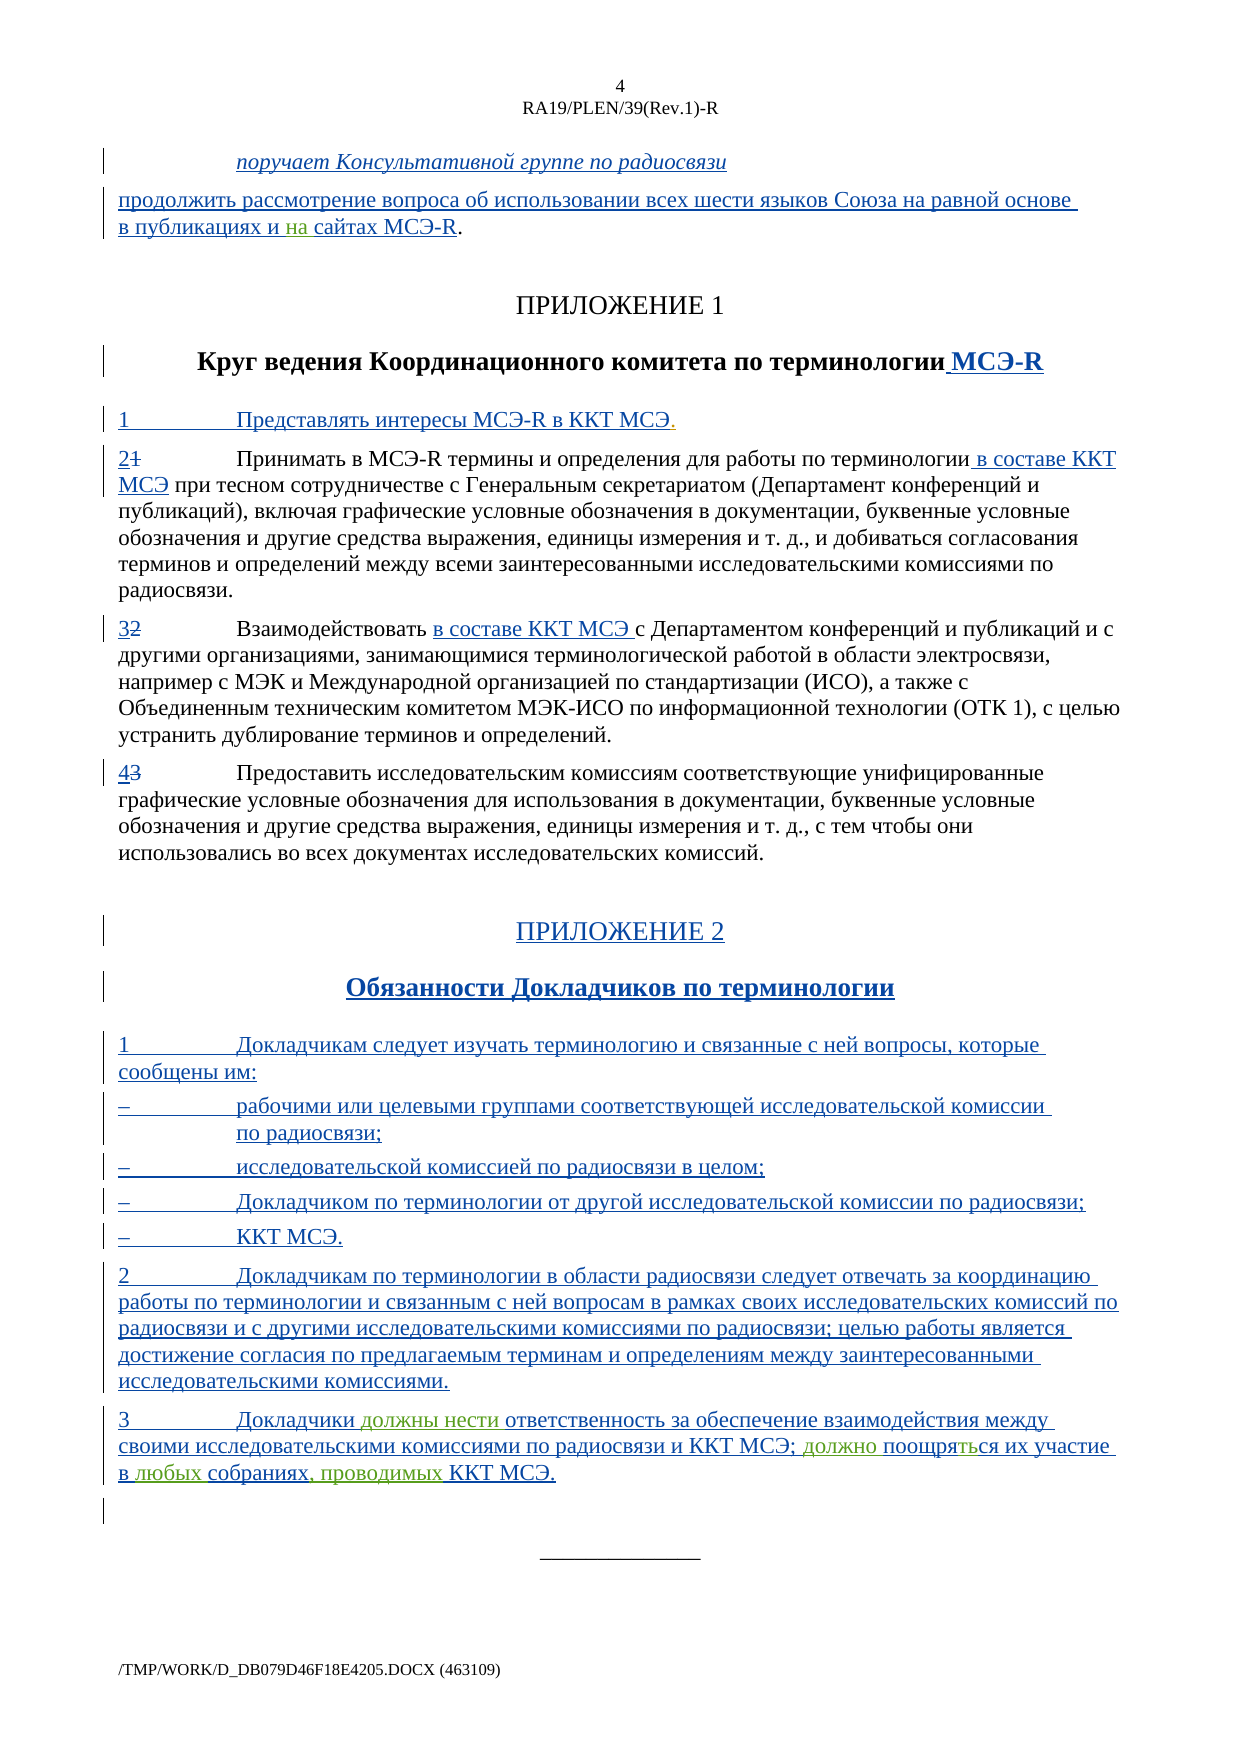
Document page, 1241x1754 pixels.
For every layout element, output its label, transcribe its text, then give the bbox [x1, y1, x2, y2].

title Круг ведения Координационного комитета по терминологии [118, 345, 1122, 377]
text Принимать в МСЭ-R термины и определения для работы по терминологии при тесном сотрудничестве с Генеральным секретариатом (Департамент конференций и публикаций), включая графические условные обозначения в документации, буквенные условные обозначения и другие средства выражения, единицы измерения и т. д., и добиваться согласования терминов и определений между всеми заинтересованными исследовательскими комиссиями по радиосвязи. [118, 444, 1122, 603]
text Взаимодействовать с Департаментом конференций и публикаций и с другими организациями, занимающимися терминологической работой в области электросвязи, например с МЭК и Международной организацией по стандартизации (ИСО), а также с Объединенным техническим комитетом МЭК-ИСО по информационной технологии (ОТК 1), с целью устранить дублирование терминов и определений. [118, 615, 1122, 747]
text Предоставить исследовательским комиссиям соответствующие унифицированные графические условные обозначения для использования в документации, буквенные условные обозначения и другие средства выражения, единицы измерения и т. д., с тем чтобы они использовались во всех документах исследовательских комиссий. [118, 759, 1122, 865]
text ______________ [118, 1536, 1122, 1563]
text Приложение 1 [118, 289, 1122, 320]
text . [118, 187, 1122, 239]
